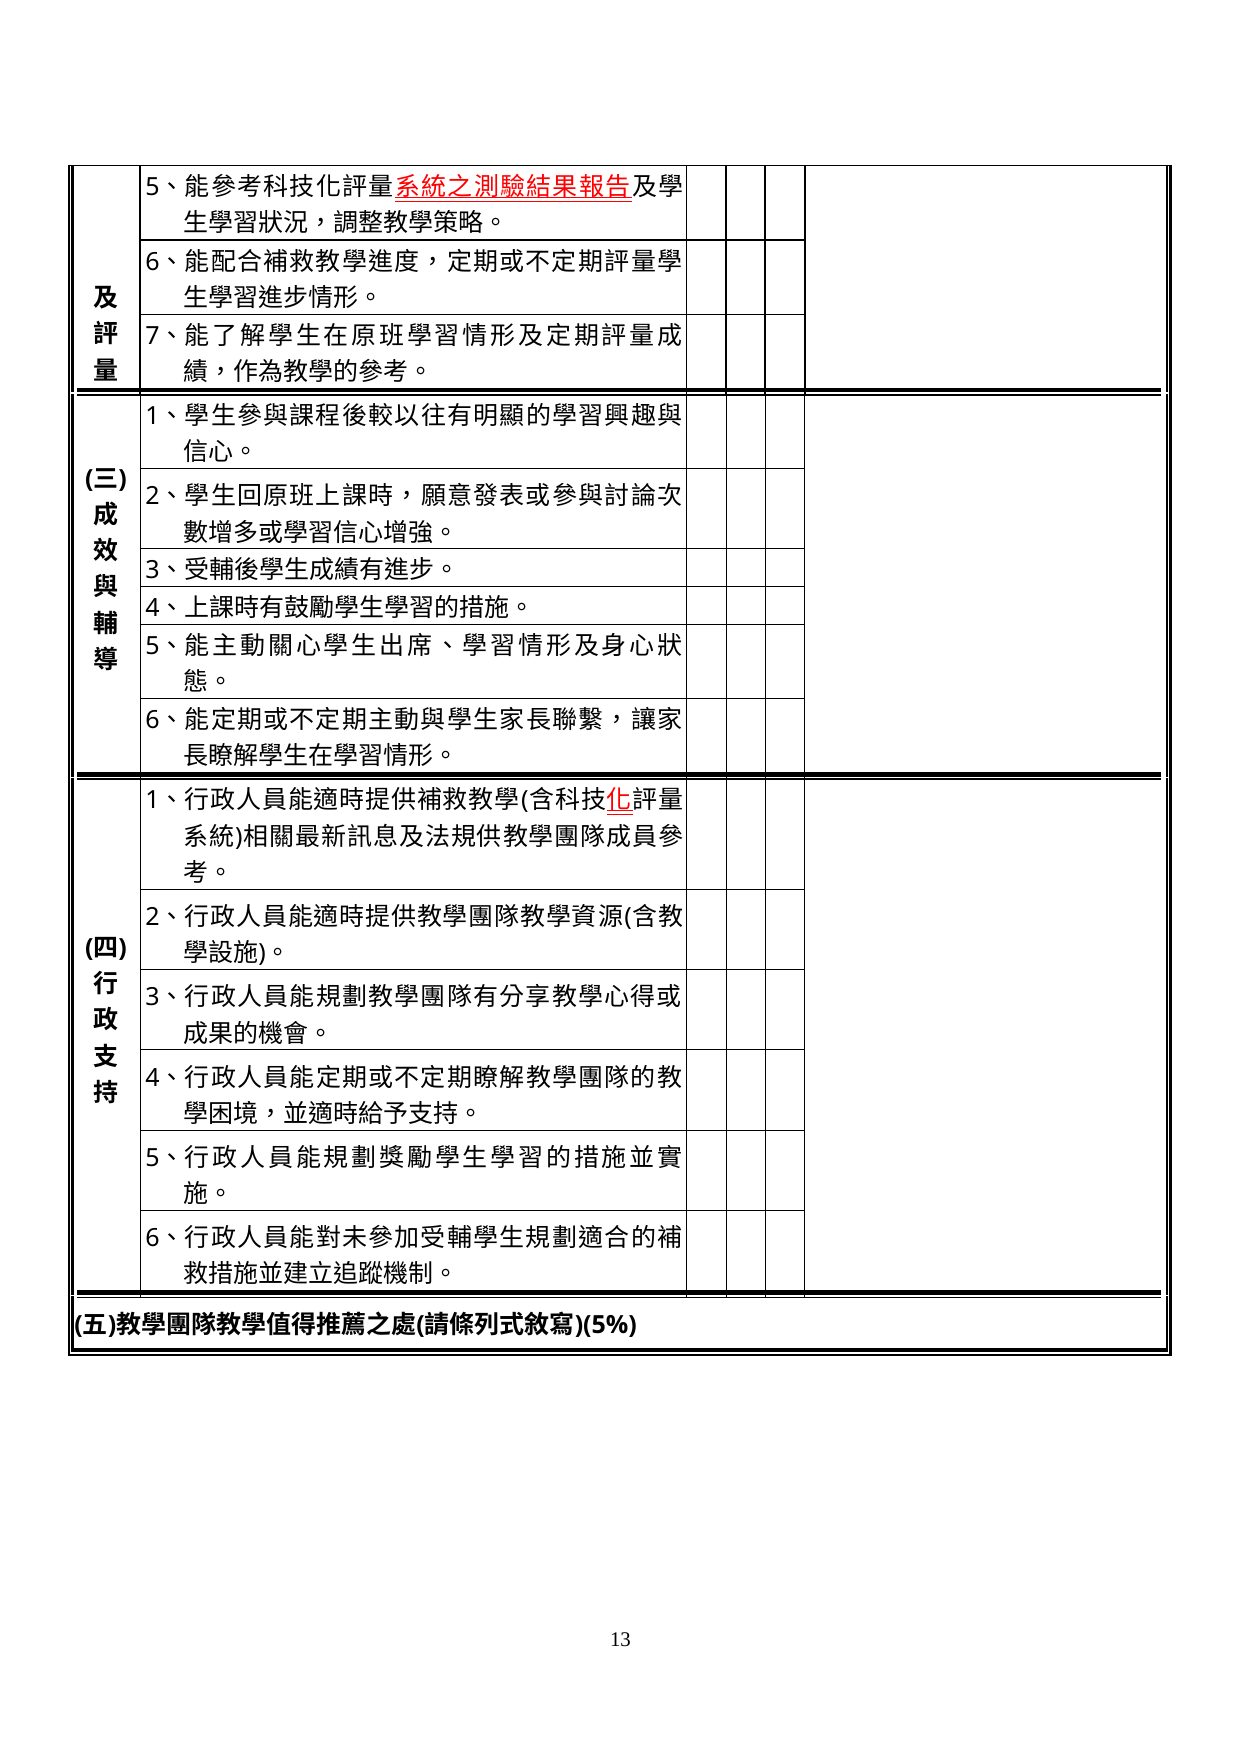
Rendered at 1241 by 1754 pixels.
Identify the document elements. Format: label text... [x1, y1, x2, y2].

table_cell 受輔後學生成績有進步。 [141, 549, 686, 586]
table_cell [766, 625, 804, 698]
table_cell (四) 行 政 支 持 [71, 772, 140, 1290]
table_cell 行政人員能對未參加受輔學生規劃適合的補救措施並建立追蹤機制。 [141, 1211, 686, 1290]
table_cell [766, 549, 804, 586]
table_cell [687, 549, 726, 586]
table_cell [766, 1050, 804, 1129]
table_cell [687, 625, 726, 698]
table_cell [727, 780, 765, 889]
table_cell 行政人員能規劃獎勵學生學習的措施並實施。 [141, 1131, 686, 1210]
table_cell (三) 成 效 與 輔 導 [71, 388, 140, 772]
table_cell [687, 241, 725, 314]
table_cell 學生回原班上課時，願意發表或參與討論次數增多或學習信心增強。 [141, 469, 686, 548]
table_cell 能配合補救教學進度，定期或不定期評量學生學習進步情形。 [141, 241, 686, 314]
table_cell [727, 1211, 765, 1290]
table_cell 能參考科技化評量系統之測驗結果報告及學生學習狀況，調整教學策略。 [141, 166, 686, 239]
table_cell [766, 890, 804, 969]
table_cell 行政人員能適時提供補救教學(含科技化評量系統)相關最新訊息及法規供教學團隊成員參考。 [141, 780, 686, 889]
table_cell [687, 587, 726, 624]
table_cell 能定期或不定期主動與學生家長聯繫，讓家長瞭解學生在學習情形。 [141, 699, 686, 772]
table_cell [687, 1050, 726, 1129]
table_cell 能主動關心學生出席、學習情形及身心狀態。 [141, 625, 686, 698]
table_cell [766, 699, 804, 772]
table_cell [727, 625, 765, 698]
table_cell [727, 699, 765, 772]
table_cell [727, 587, 765, 624]
table_cell 行政人員能適時提供教學團隊教學資源(含教學設施)。 [141, 890, 686, 969]
table_cell 上課時有鼓勵學生學習的措施。 [141, 587, 686, 624]
table_cell [687, 699, 726, 772]
table_cell [687, 166, 725, 239]
table_cell [687, 469, 726, 548]
table_cell [727, 166, 764, 239]
table_cell [727, 890, 765, 969]
table_cell [766, 1131, 804, 1210]
table_cell [727, 396, 765, 468]
table_cell 行政人員能規劃教學團隊有分享教學心得或成果的機會。 [141, 970, 686, 1049]
table_cell [727, 970, 765, 1049]
table_cell 行政人員能定期或不定期瞭解教學團隊的教學困境，並適時給予支持。 [141, 1050, 686, 1129]
table_cell [766, 315, 804, 388]
table_cell [727, 1131, 765, 1210]
table_cell [766, 1211, 804, 1290]
table_cell [766, 970, 804, 1049]
table_cell [727, 315, 764, 388]
table_cell [766, 166, 804, 239]
table_cell [687, 890, 726, 969]
table_cell 學生參與課程後較以往有明顯的學習興趣與信心。 [141, 396, 686, 468]
table_cell [805, 772, 1169, 1290]
table_cell [805, 388, 1169, 772]
table_cell 能了解學生在原班學習情形及定期評量成績，作為教學的參考。 [141, 315, 686, 388]
table_cell [687, 1211, 726, 1290]
table_cell [766, 396, 804, 468]
table_cell [727, 241, 764, 314]
table_cell (五)教學團隊教學值得推薦之處(請條列式敘寫)(5%) [71, 1290, 1169, 1348]
table_cell [687, 396, 726, 468]
table_cell [766, 587, 804, 624]
table_cell [727, 549, 765, 586]
table_cell [687, 1131, 726, 1210]
table_cell [727, 469, 765, 548]
table_cell [727, 1050, 765, 1129]
table_cell [687, 970, 726, 1049]
table_cell [687, 315, 725, 388]
table_cell [766, 780, 804, 889]
table_cell [766, 469, 804, 548]
table_cell [766, 241, 804, 314]
table_cell [687, 780, 726, 889]
